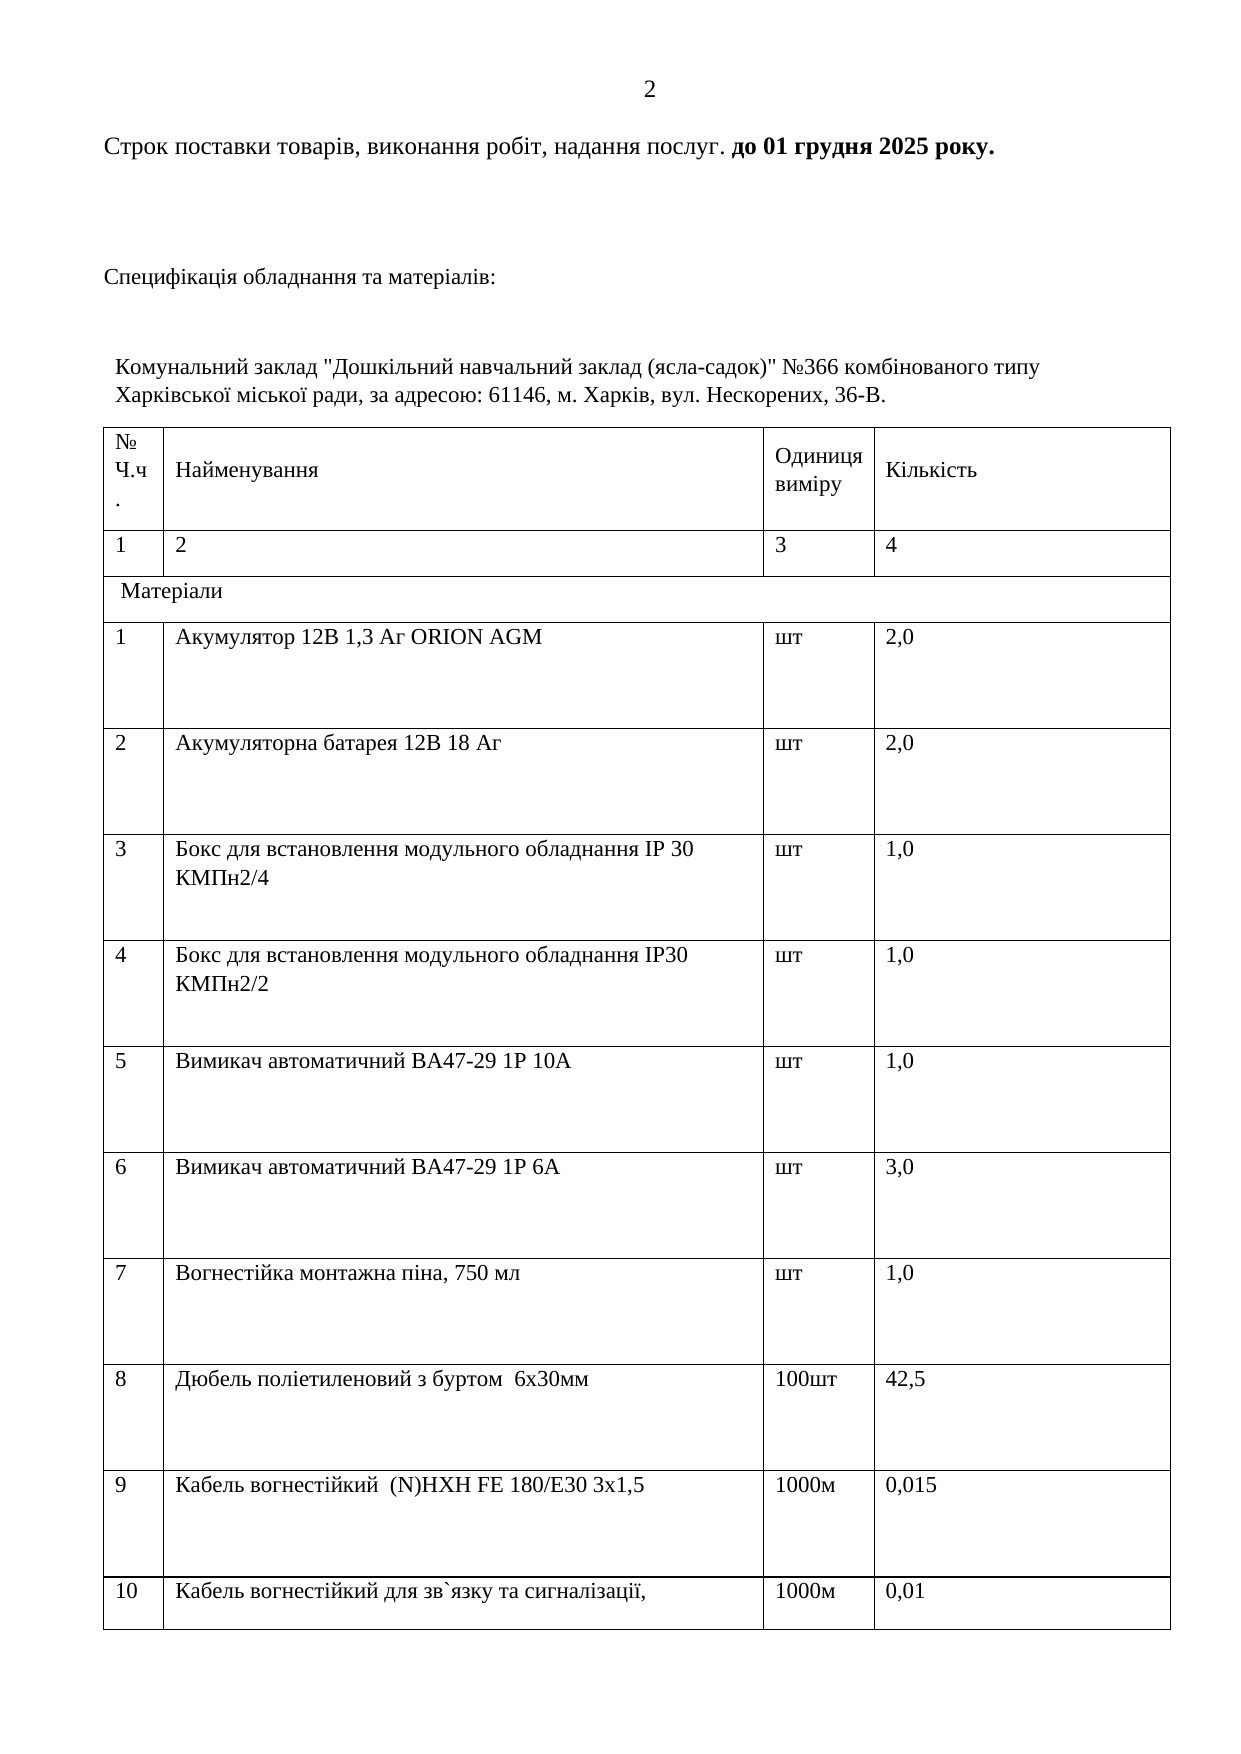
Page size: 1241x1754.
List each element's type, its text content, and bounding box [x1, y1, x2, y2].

table_cell 1,0 [875, 835, 1170, 940]
table_cell шт [764, 623, 874, 728]
table_cell 1,0 [875, 941, 1170, 1046]
table_cell 3,0 [875, 1153, 1170, 1258]
table_cell Матерiали [104, 577, 1170, 622]
table_cell шт [764, 729, 874, 834]
table_cell 8 [104, 1365, 163, 1470]
table_cell 10 [104, 1578, 163, 1629]
table_cell шт [764, 835, 874, 940]
table_cell Кабель вогнестійкий (N)HXH FE 180/E30 3x1,5 [164, 1471, 763, 1576]
table_cell 2,0 [875, 729, 1170, 834]
table_cell 1000м [764, 1471, 874, 1576]
table_cell 1 [104, 531, 163, 576]
table_cell Дюбель поліетиленовий з буртом 6х30мм [164, 1365, 763, 1470]
table_cell Бокс для встановлення модульного обладнання ІР30 КМПн2/2 [164, 941, 763, 1046]
table_cell 2 [104, 729, 163, 834]
table_cell шт [764, 1153, 874, 1258]
table_cell 4 [104, 941, 163, 1046]
table_cell № Ч.ч. [104, 428, 163, 530]
table_cell 4 [875, 531, 1170, 576]
table_cell Найменування [164, 428, 763, 530]
table_cell 0,01 [875, 1578, 1170, 1629]
table_cell 2,0 [875, 623, 1170, 728]
table_cell 42,5 [875, 1365, 1170, 1470]
table_cell шт [764, 1259, 874, 1364]
table_cell 3 [104, 835, 163, 940]
table_cell 0,015 [875, 1471, 1170, 1576]
table_cell 1 [104, 623, 163, 728]
table_cell 6 [104, 1153, 163, 1258]
table_cell Одиниця виміру [764, 428, 874, 530]
table_cell 1,0 [875, 1259, 1170, 1364]
table_cell шт [764, 941, 874, 1046]
table_cell Кількість [875, 428, 1170, 530]
table_cell 100шт [764, 1365, 874, 1470]
table_cell Акумулятор 12В 1,3 Аг ORION AGM [164, 623, 763, 728]
table_cell Бокс для встановлення модульного обладнання ІР 30 КМПн2/4 [164, 835, 763, 940]
table_cell Вимикач автоматичний ВА47-29 1Р 10А [164, 1047, 763, 1152]
table_cell шт [764, 1047, 874, 1152]
text Строк поставки товарів, виконання робіт, надання послуг. до 01 грудня 2025 року. [103, 131, 1196, 160]
table_cell Акумуляторна батарея 12В 18 Аг [164, 729, 763, 834]
table_cell 5 [104, 1047, 163, 1152]
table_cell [164, 1578, 763, 1629]
table_header Комунальний заклад "Дошкільний навчальний заклад (ясла-садок)" №366 комбінованого типу Харківської міської ради, за адресою: 61146, м. Харків, вул. Нескорених, 36-В. [104, 308, 1170, 427]
table_cell Вогнестійка монтажна піна, 750 мл [164, 1259, 763, 1364]
table_cell 1,0 [875, 1047, 1170, 1152]
table_cell 1000м [764, 1578, 874, 1629]
table_cell 9 [104, 1471, 163, 1576]
table_cell 3 [764, 531, 874, 576]
table_cell 2 [164, 531, 763, 576]
text Специфікація обладнання та матеріалів: [103, 263, 1196, 289]
table_cell Вимикач автоматичний ВА47-29 1Р 6А [164, 1153, 763, 1258]
table_cell 7 [104, 1259, 163, 1364]
